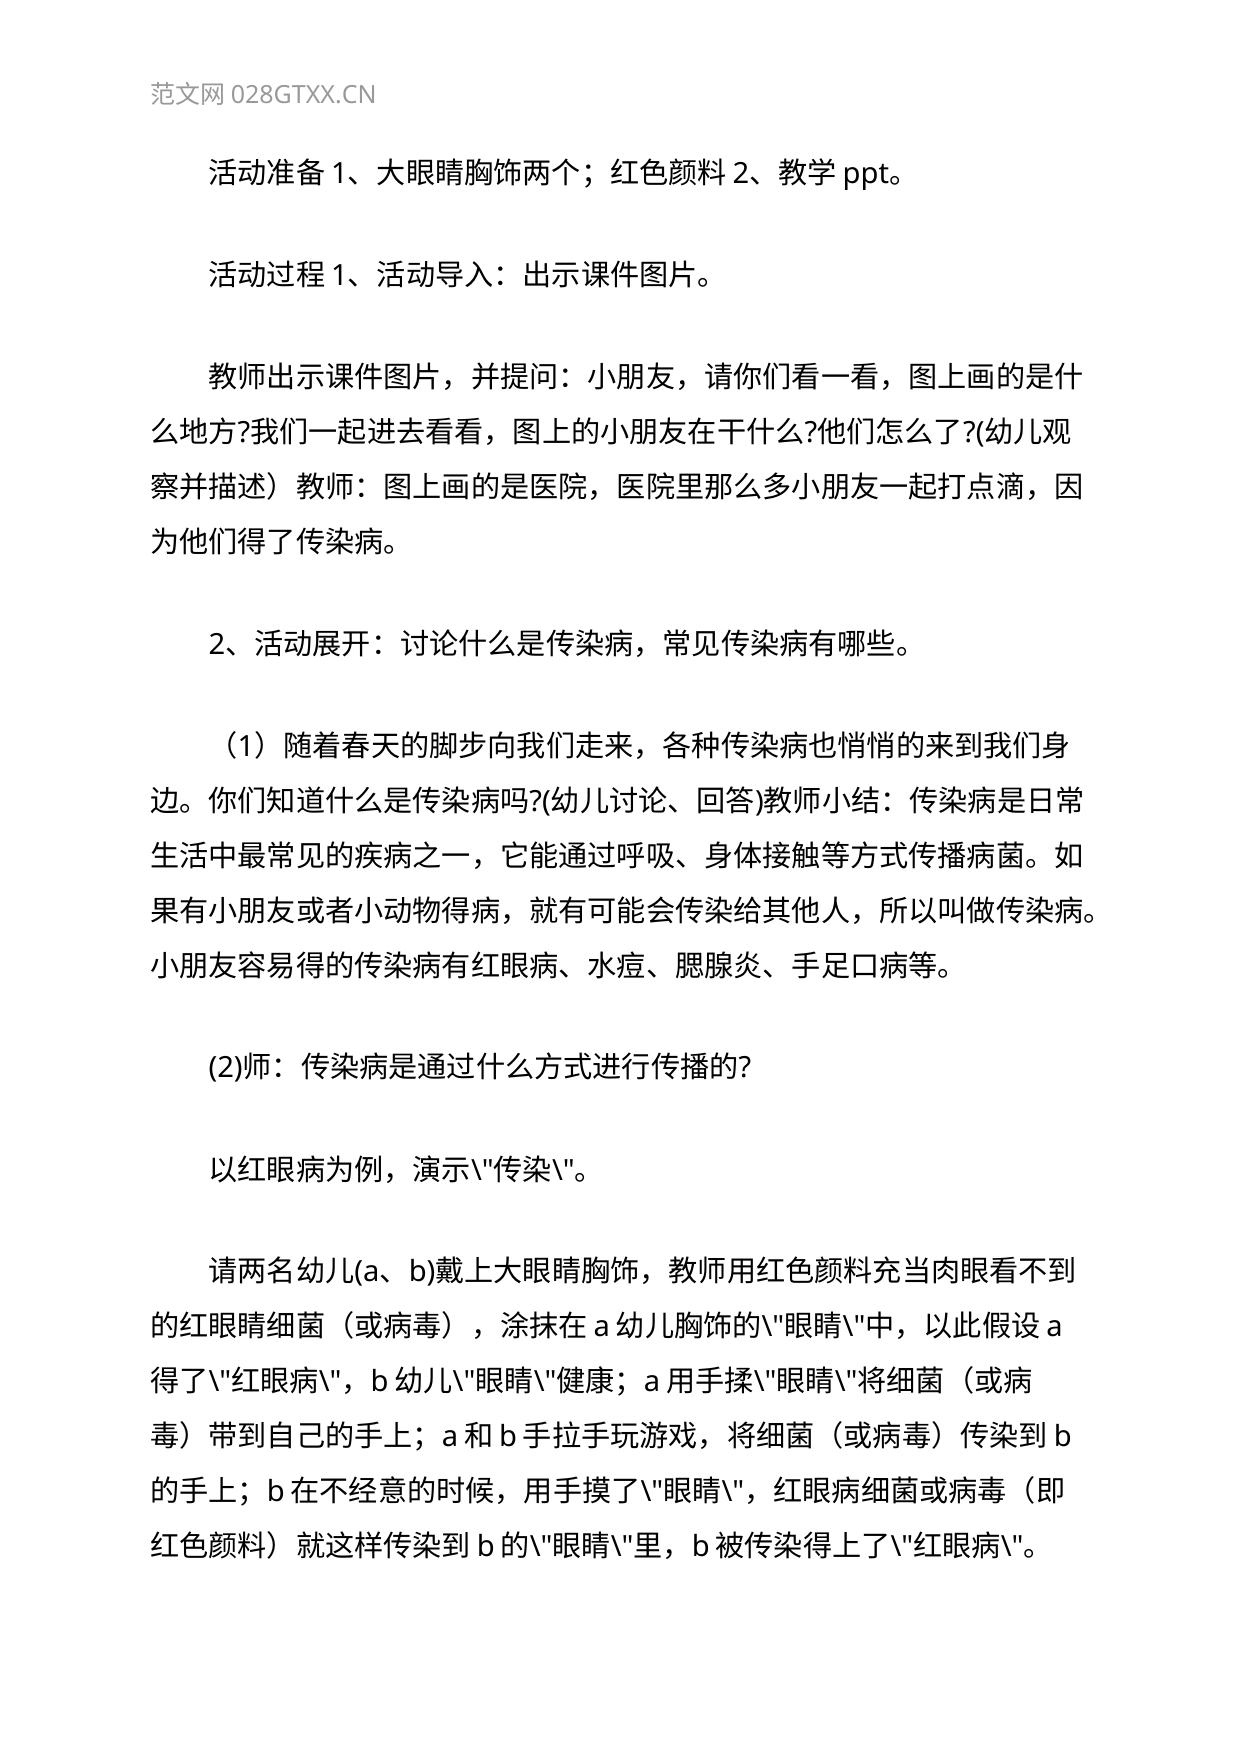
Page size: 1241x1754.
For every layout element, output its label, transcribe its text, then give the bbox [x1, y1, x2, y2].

text 2、活动展开：讨论什么是传染病，常见传染病有哪些。 [150, 621, 1090, 663]
text 活动准备1、大眼睛胸饰两个；红色颜料2、教学ppt。 [150, 150, 1090, 192]
text （1）随着春天的脚步向我们走来，各种传染病也悄悄的来到我们身边。你们知道什么是传染病吗?(幼儿讨论、回答)教师小结：传染病是日常生活中最常见的疾病之一，它能通过呼吸、身体接触等方式传播病菌。如果有小朋友或者小动物得病，就有可能会传染给其他人，所以叫做传染病。小朋友容易得的传染病有红眼病、水痘、腮腺炎、手足口病等。 [150, 722, 1090, 984]
text 以红眼病为例，演示\"传染\"。 [150, 1146, 1090, 1188]
text 教师出示课件图片，并提问：小朋友，请你们看一看，图上画的是什么地方?我们一起进去看看，图上的小朋友在干什么?他们怎么了?(幼儿观察并描述）教师：图上画的是医院，医院里那么多小朋友一起打点滴，因为他们得了传染病。 [150, 354, 1090, 561]
text 活动过程1、活动导入：出示课件图片。 [150, 252, 1090, 294]
text 请两名幼儿(a、b)戴上大眼睛胸饰，教师用红色颜料充当肉眼看不到的红眼睛细菌（或病毒），涂抹在a幼儿胸饰的\"眼睛\"中，以此假设a得了\"红眼病\"，b幼儿\"眼睛\"健康；a用手揉\"眼睛\"将细菌（或病毒）带到自己的手上；a和b手拉手玩游戏，将细菌（或病毒）传染到b的手上；b在不经意的时候，用手摸了\"眼睛\"，红眼病细菌或病毒（即红色颜料）就这样传染到b的\"眼睛\"里，b被传染得上了\"红眼病\"。 [150, 1248, 1090, 1565]
text (2)师：传染病是通过什么方式进行传播的? [150, 1044, 1090, 1086]
